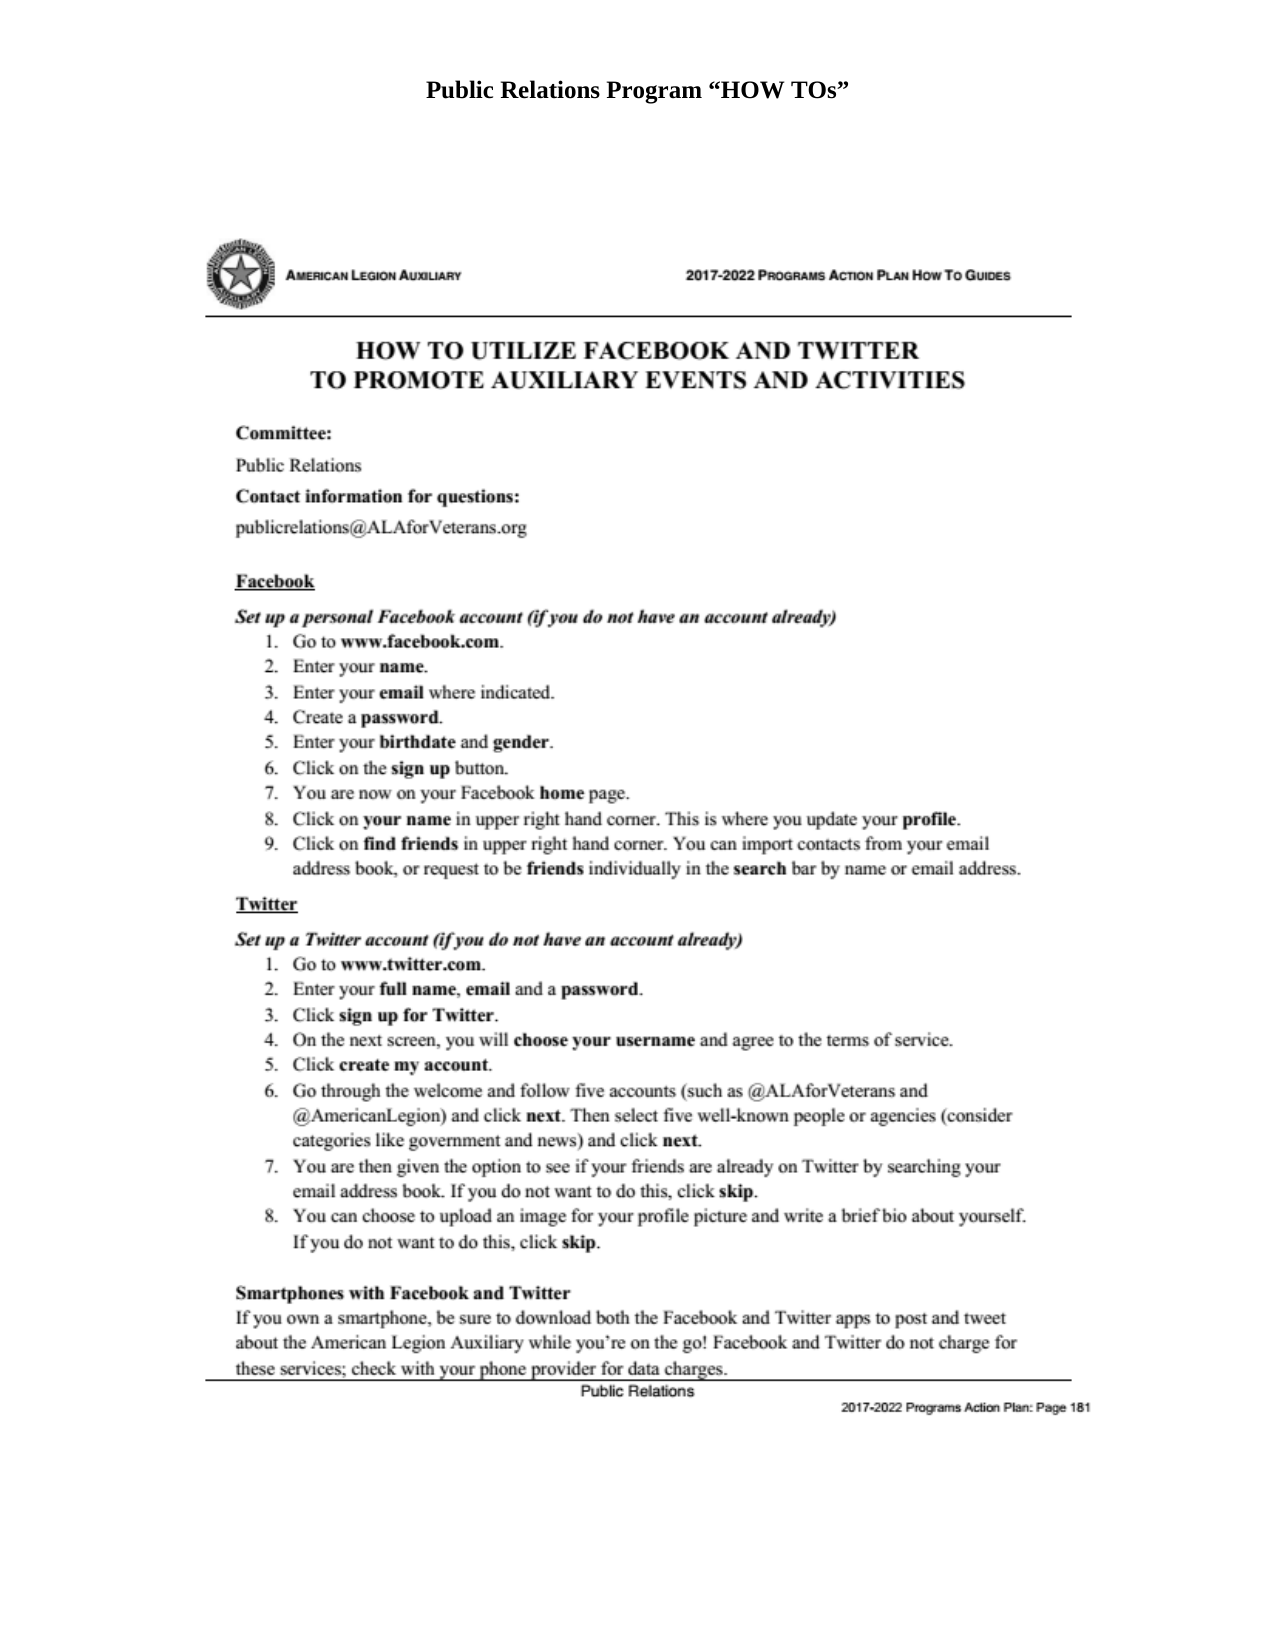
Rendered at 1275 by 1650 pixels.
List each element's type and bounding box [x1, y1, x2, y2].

picture [150, 197, 1125, 1460]
